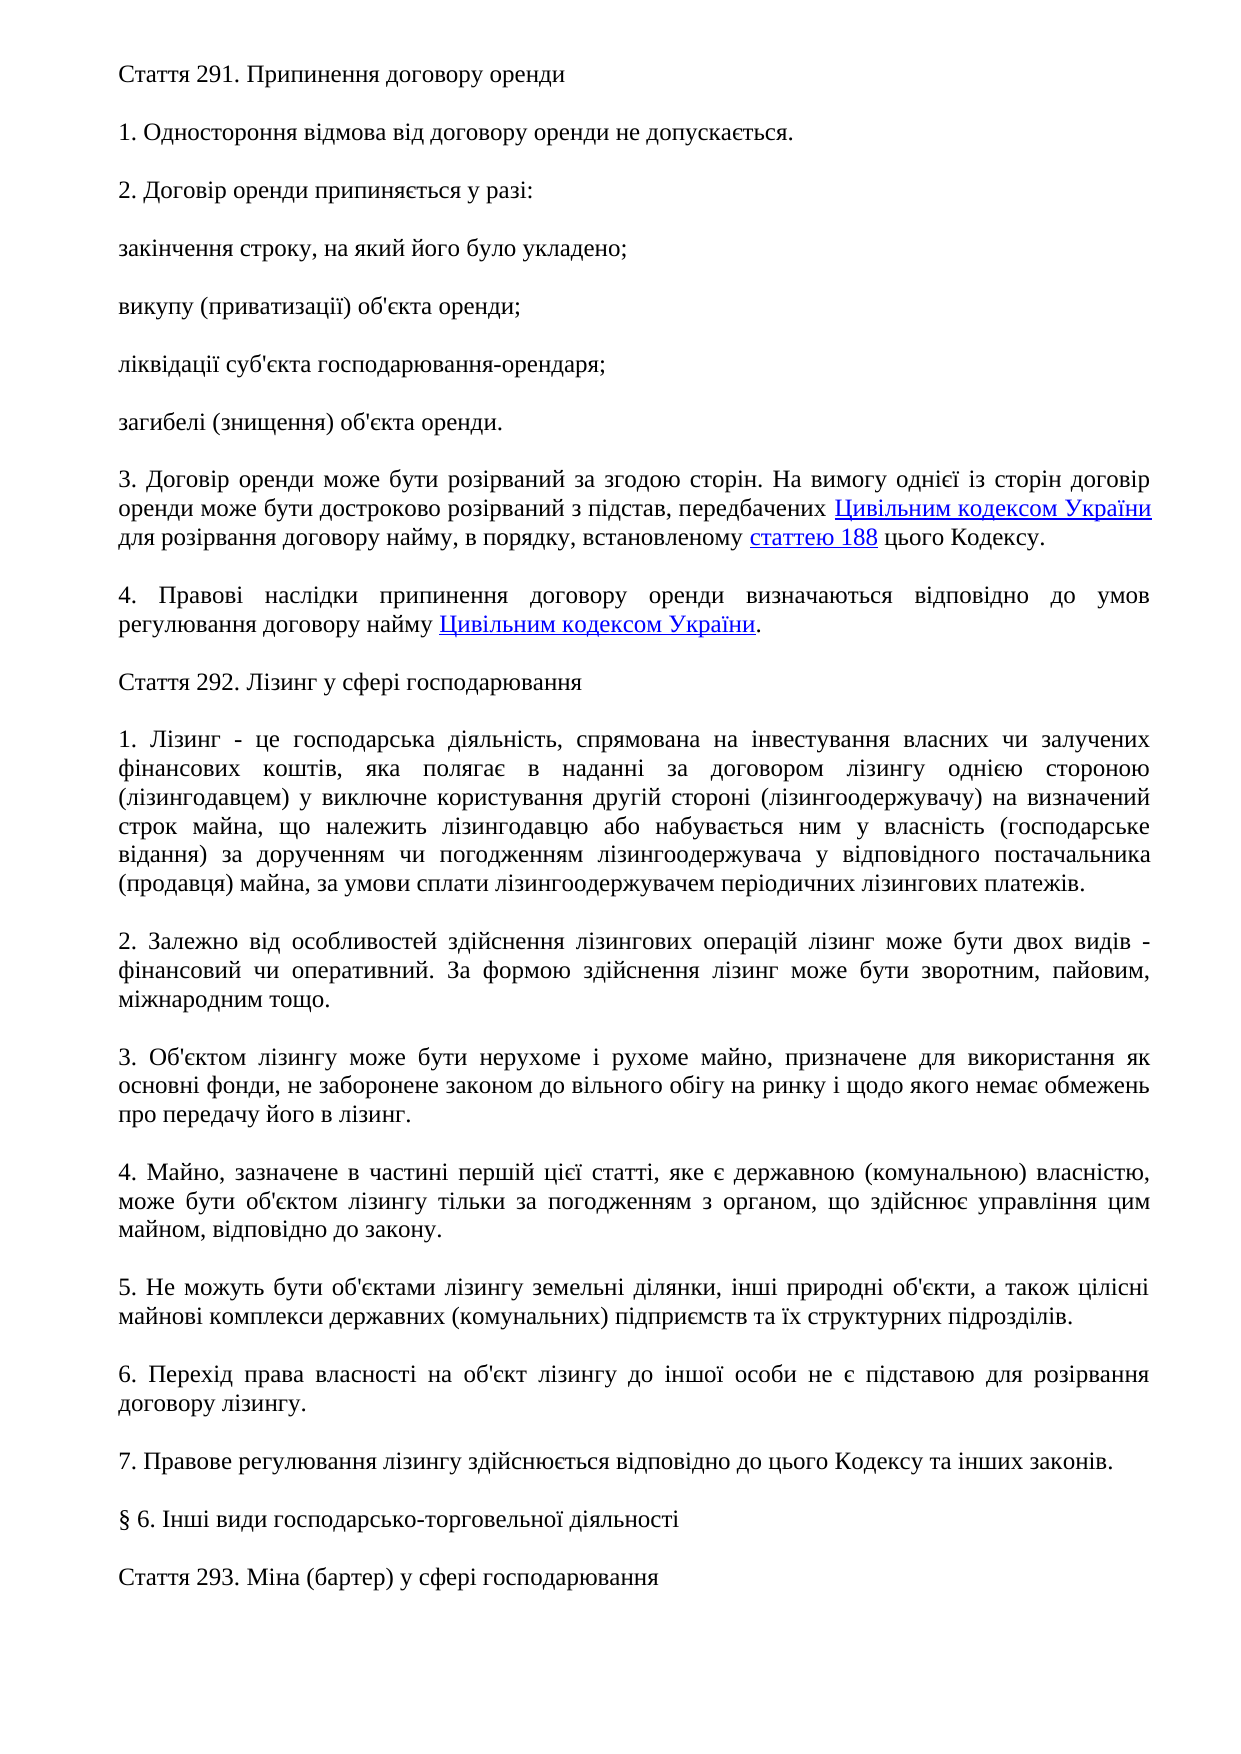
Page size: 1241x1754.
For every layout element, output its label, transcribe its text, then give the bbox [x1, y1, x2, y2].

text 1. Лізинг - це господарська діяльність, спрямована на інвестування власних чи залучених фінансових коштів, яка полягає в наданні за договором лізингу однією стороною (лізингодавцем) у виключне користування другій стороні (лізингоодержувачу) на визначений строк майна, що належить лізингодавцю або набувається ним у власність (господарське відання) за дорученням чи погодженням лізингоодержувача у відповідного постачальника (продавця) майна, за умови сплати лізингоодержувачем періодичних лізингових платежів. [118, 724, 1152, 897]
text 7. Правове регулювання лізингу здійснюється відповідно до цього Кодексу та інших законів. [118, 1446, 1152, 1474]
text ліквідації суб'єкта господарювання-орендаря; [118, 349, 1152, 377]
text Стаття 293. Міна (бартер) у сфері господарювання [118, 1562, 1152, 1590]
text Стаття 292. Лізинг у сфері господарювання [118, 667, 1152, 695]
text загибелі (знищення) об'єкта оренди. [118, 407, 1152, 435]
text 3. Договір оренди може бути розірваний за згодою сторін. На вимогу однієї із сторін договір оренди може бути достроково розірваний з підстав, передбачених Цивільним кодексом України для розірвання договору найму, в порядку, встановленому статтею 188 цього Кодексу. [118, 464, 1152, 551]
text 2. Залежно від особливостей здійснення лізингових операцій лізинг може бути двох видів - фінансовий чи оперативний. За формою здійснення лізинг може бути зворотним, пайовим, міжнародним тощо. [118, 926, 1152, 1012]
text 6. Перехід права власності на об'єкт лізингу до іншої особи не є підставою для розірвання договору лізингу. [118, 1359, 1152, 1417]
text 4. Майно, зазначене в частині першій цієї статті, яке є державною (комунальною) власністю, може бути об'єктом лізингу тільки за погодженням з органом, що здійснює управління цим майном, відповідно до закону. [118, 1157, 1152, 1243]
text 1. Одностороння відмова від договору оренди не допускається. [118, 117, 1152, 146]
text викупу (приватизації) об'єкта оренди; [118, 291, 1152, 319]
text закінчення строку, на який його було укладено; [118, 233, 1152, 262]
text 4. Правові наслідки припинення договору оренди визначаються відповідно до умов регулювання договору найму Цивільним кодексом України. [118, 580, 1152, 637]
text 5. Не можуть бути об'єктами лізингу земельні ділянки, інші природні об'єкти, а також цілісні майнові комплекси державних (комунальних) підприємств та їх структурних підрозділів. [118, 1272, 1152, 1330]
text 3. Об'єктом лізингу може бути нерухоме і рухоме майно, призначене для використання як основні фонди, не заборонене законом до вільного обігу на ринку і щодо якого немає обмежень про передачу його в лізинг. [118, 1042, 1152, 1128]
text 2. Договір оренди припиняється у разі: [118, 175, 1152, 204]
text § 6. Інші види господарсько-торговельної діяльності [118, 1504, 1152, 1532]
text Стаття 291. Припинення договору оренди [118, 59, 1152, 88]
